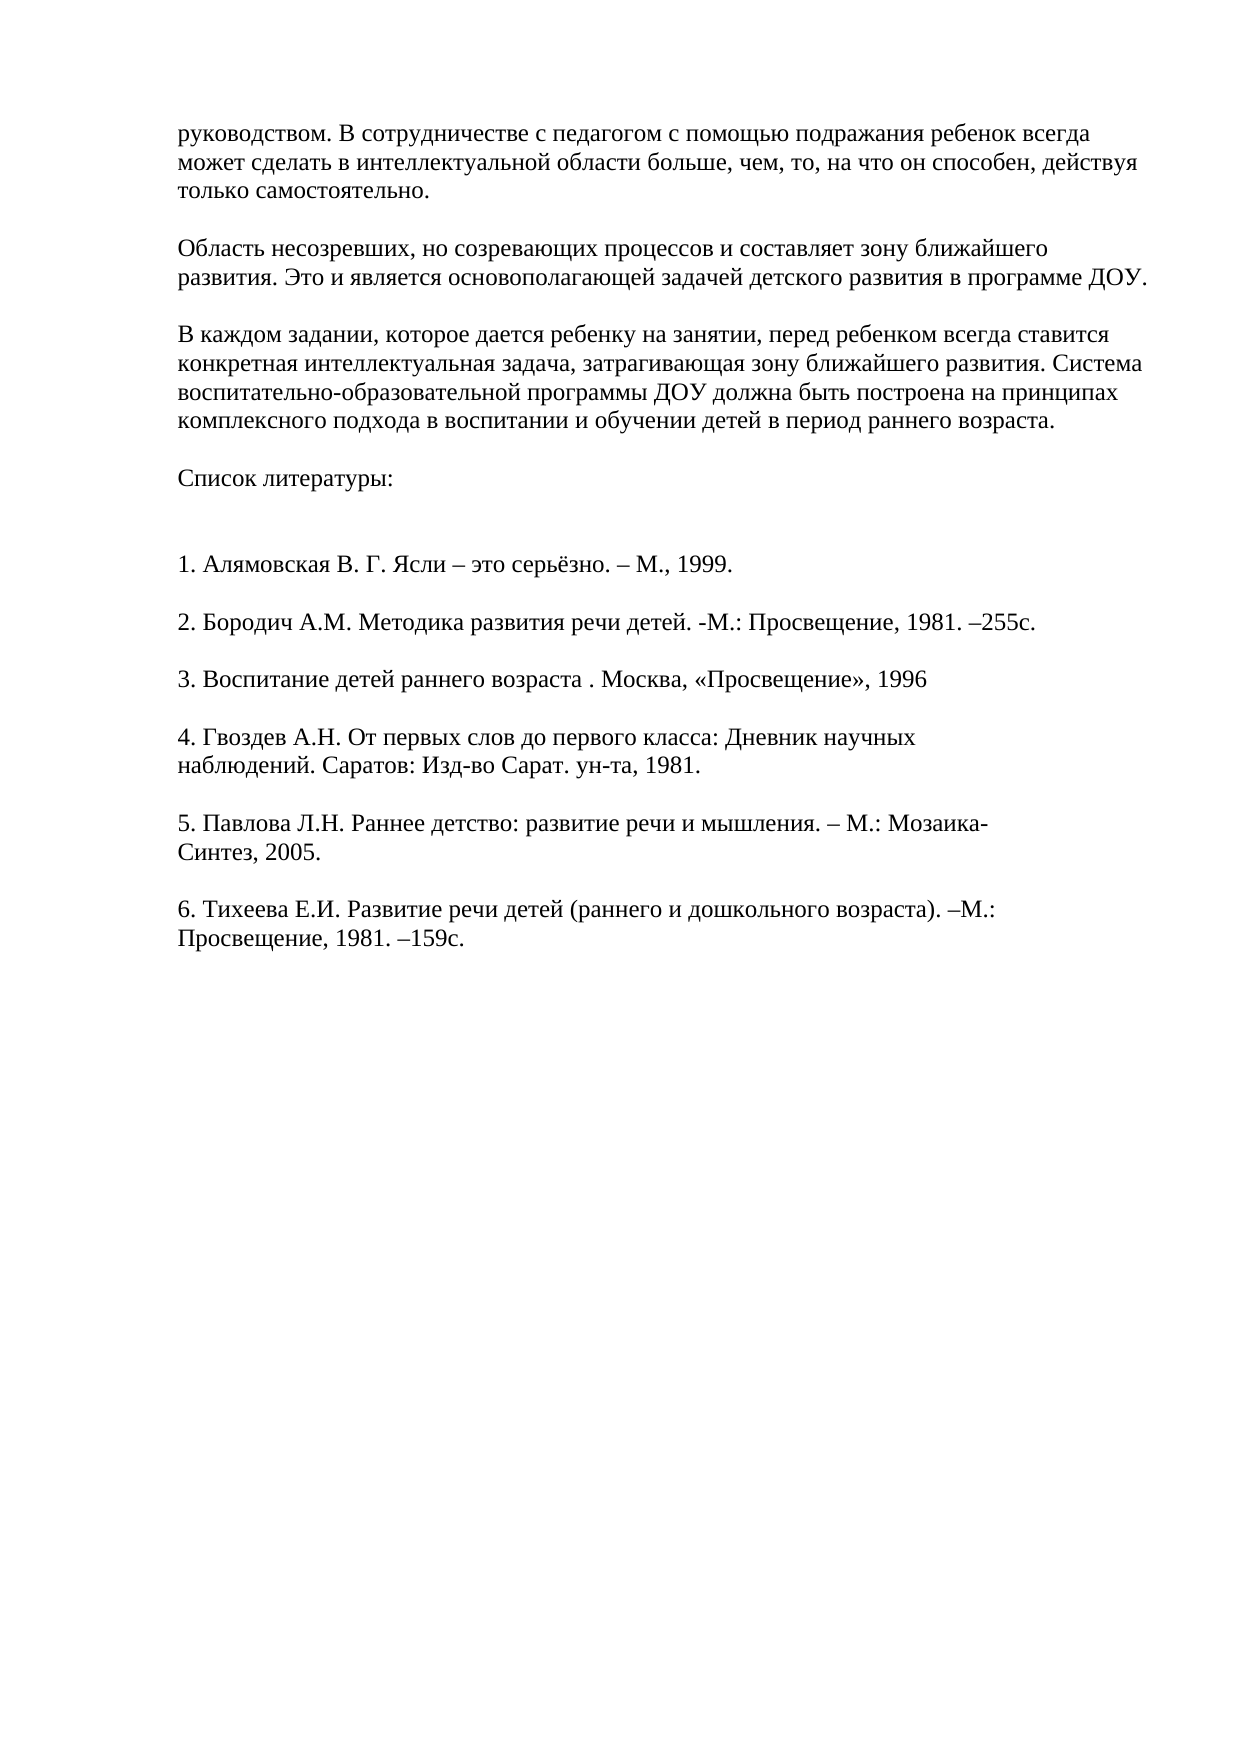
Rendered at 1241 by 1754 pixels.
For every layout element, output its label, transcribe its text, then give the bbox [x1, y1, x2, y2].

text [177, 118, 1152, 204]
text 5.​ Павлова Л.Н. Раннее детство: развитие речи и мышления. – М.: Мозаика- [177, 808, 1152, 837]
text Список литературы: [177, 463, 1152, 492]
text Просвещение, 1981. –159с. [177, 923, 1152, 952]
text 3.​ Воспитание детей раннего возраста . Москва, «Просвещение», 1996 [177, 664, 1152, 693]
text 1.​ Алямовская В. Г. Ясли – это серьёзно. – М., 1999. [177, 549, 1152, 578]
text Синтез, 2005. [177, 837, 1152, 866]
text В каждом задании, которое дается ребенку на занятии, перед ребенком всегда ставится конкретная интеллектуальная задача, затрагивающая зону ближайшего развития. Система воспитательно-образовательной программы ДОУ должна быть построена на принципах комплексного подхода в воспитании и обучении детей в период раннего возраста. [177, 319, 1152, 434]
text 4.​ Гвоздев А.Н. От первых слов до первого класса: Дневник научных [177, 722, 1152, 751]
text наблюдений. Саратов: Изд-во Сарат. ун-та, 1981. [177, 751, 1152, 779]
text 2.​ Бородич А.М. Методика развития речи детей. -М.: Просвещение, 1981. –255с. [177, 607, 1152, 636]
text Область несозревших, но созревающих процессов и составляет зону ближайшего развития. Это и является основополагающей задачей детского развития в программе ДОУ. [177, 233, 1152, 291]
text 6.​ Тихеева Е.И. Развитие речи детей (раннего и дошкольного возраста). –М.: [177, 894, 1152, 923]
